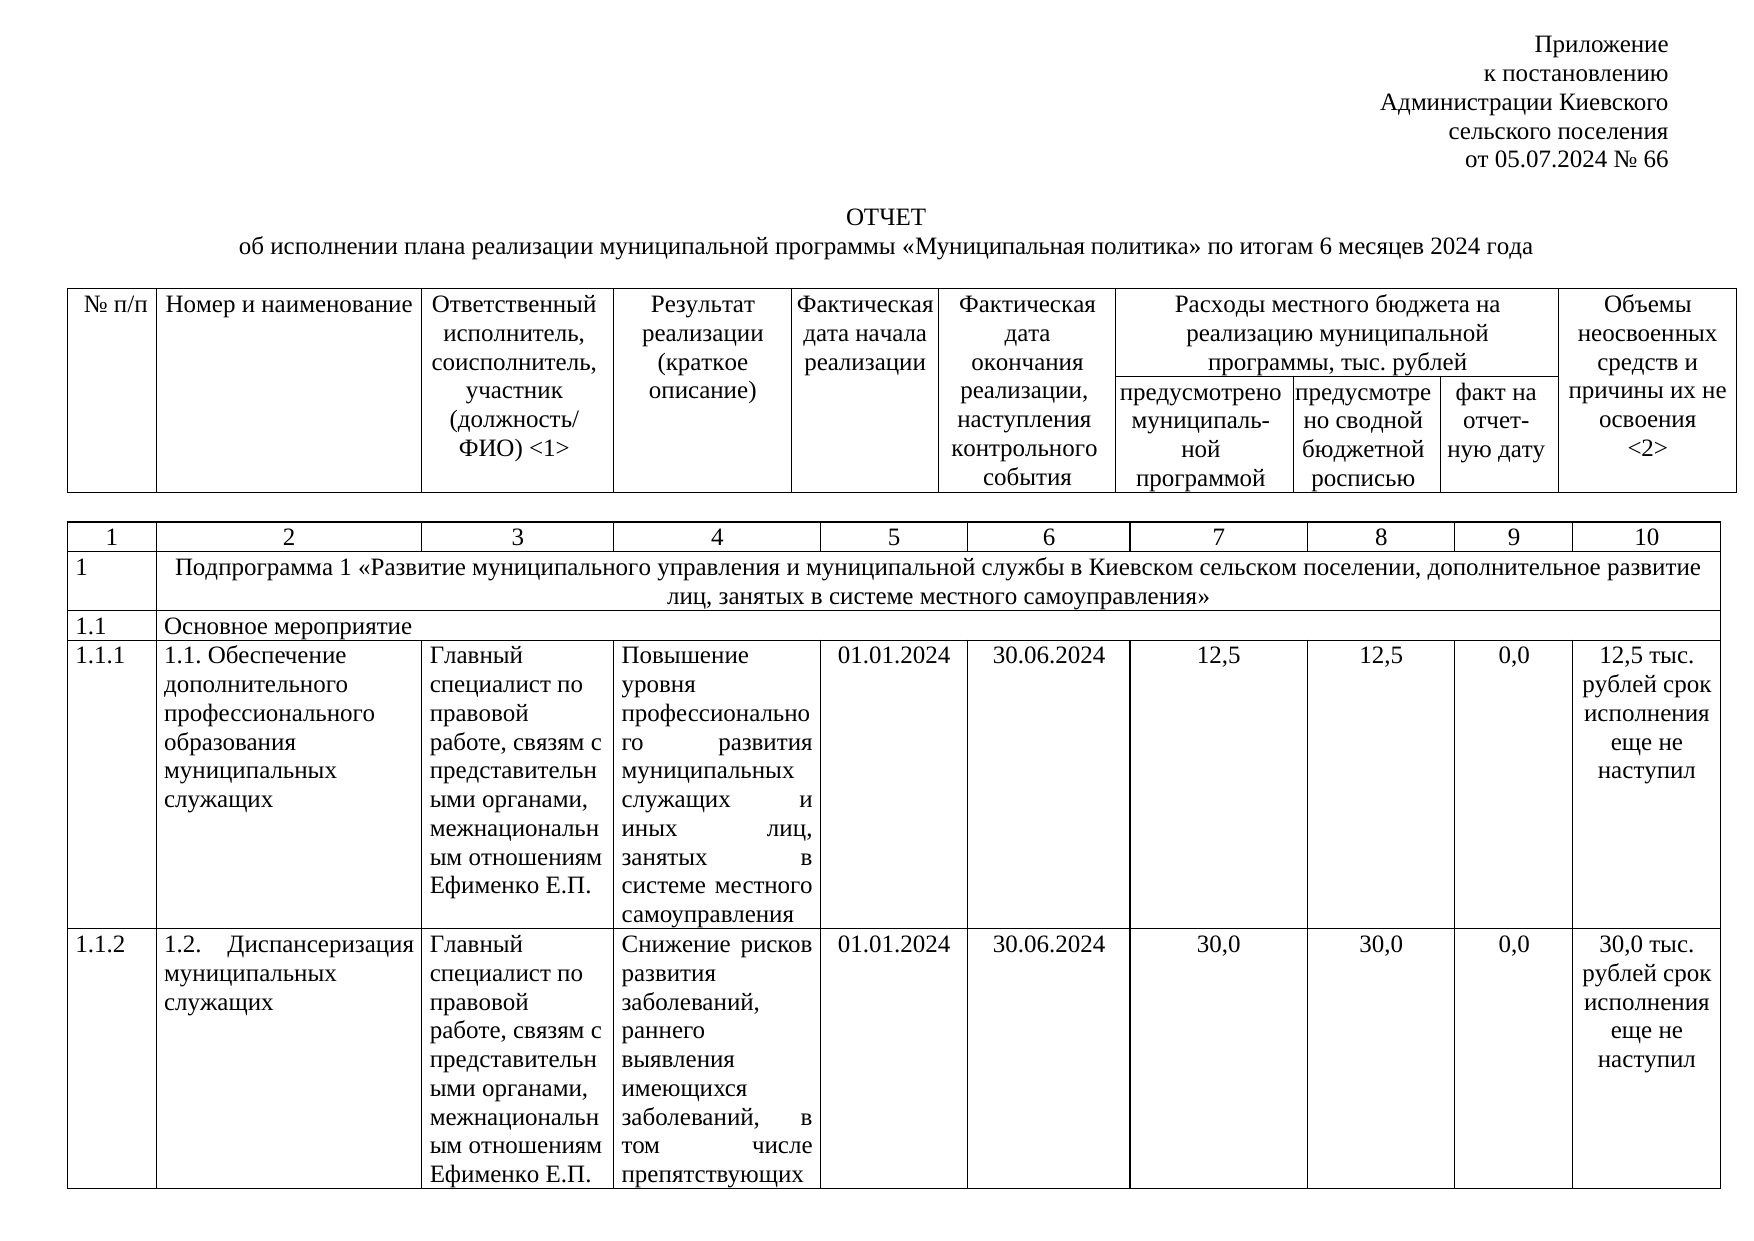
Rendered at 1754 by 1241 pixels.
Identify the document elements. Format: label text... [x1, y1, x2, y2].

text об исполнении плана реализации муниципальной программы «Муниципальная политика» по итогам 6 месяцев 2024 года [103, 231, 1668, 259]
table_header 6 [968, 523, 1129, 551]
table_header Объемы неосвоенных средств и причины их не освоения <2> [1559, 289, 1736, 492]
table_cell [1573, 929, 1720, 1188]
table_header Фактическая дата окончания реализации, наступления контрольного события [939, 289, 1115, 492]
table_cell 1.1. Обеспечение дополнительного профессионального образования муниципальных служащих [157, 641, 421, 928]
table_cell 0,0 [1455, 929, 1572, 1188]
table_header Результат реализации (краткое описание) [614, 289, 791, 492]
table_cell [614, 929, 820, 1188]
table_header № п/п [68, 289, 156, 492]
table_cell 1.1 [68, 611, 156, 639]
text к постановлению [198, 58, 1668, 87]
table_cell факт на отчет-ную дату [1441, 377, 1558, 492]
table_cell 30,0 [1131, 929, 1307, 1188]
text от 05.07.2024 № 66 [103, 144, 1668, 173]
table_cell Подпрограмма 1 «Развитие муниципального управления и муниципальной службы в Киевском сельском поселении, дополнительное развитие лиц, занятых в системе местного самоуправления» [157, 552, 1720, 610]
table_cell 1.1.1 [68, 641, 156, 928]
table_header 3 [422, 523, 613, 551]
text ОТЧЕТ [103, 202, 1668, 231]
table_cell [157, 929, 421, 1188]
table_cell Основное мероприятие [157, 611, 1720, 639]
table_cell предусмотрено муниципаль-ной программой [1116, 377, 1293, 492]
table_cell 12,5 тыс. рублей срок исполнения еще не наступил [1573, 641, 1720, 928]
text Администрации Киевского [198, 87, 1668, 116]
table_header Ответственный исполнитель, соисполнитель, участник (должность/ ФИО) <1> [422, 289, 613, 492]
table_header 5 [821, 523, 967, 551]
table_header Номер и наименование [157, 289, 421, 492]
table_header 4 [614, 523, 820, 551]
table_cell 30.06.2024 [968, 929, 1129, 1188]
table_cell Главный специалист по правовой работе, связям с представительными органами, межнациональным отношениям Ефименко Е.П. [422, 641, 613, 928]
table_cell 1.1.2 [68, 929, 156, 1188]
table_cell Повышение уровня профессионального развития муниципальных служащих и иных лиц, занятых в системе местного самоуправления [614, 641, 820, 928]
table_header 2 [157, 523, 421, 551]
table_header 1 [68, 523, 156, 551]
table_header 10 [1573, 523, 1720, 551]
table_header 9 [1455, 523, 1572, 551]
table_header 7 [1131, 523, 1307, 551]
table_header 8 [1308, 523, 1454, 551]
table_cell 1 [68, 552, 156, 610]
table_header Фактическая дата начала реализации [792, 289, 938, 492]
text Приложение [103, 29, 1668, 58]
table_cell 01.01.2024 [821, 641, 967, 928]
table_cell 30.06.2024 [968, 641, 1129, 928]
table_cell 0,0 [1455, 641, 1572, 928]
table_header Расходы местного бюджета на реализацию муниципальной программы, тыс. рублей [1116, 289, 1558, 376]
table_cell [422, 929, 613, 1188]
table_cell 12,5 [1131, 641, 1307, 928]
table_cell предусмотрено сводной бюджетной росписью [1294, 377, 1440, 492]
table_cell 30,0 [1308, 929, 1454, 1188]
table_cell 12,5 [1308, 641, 1454, 928]
text сельского поселения [198, 116, 1668, 144]
table_cell 01.01.2024 [821, 929, 967, 1188]
